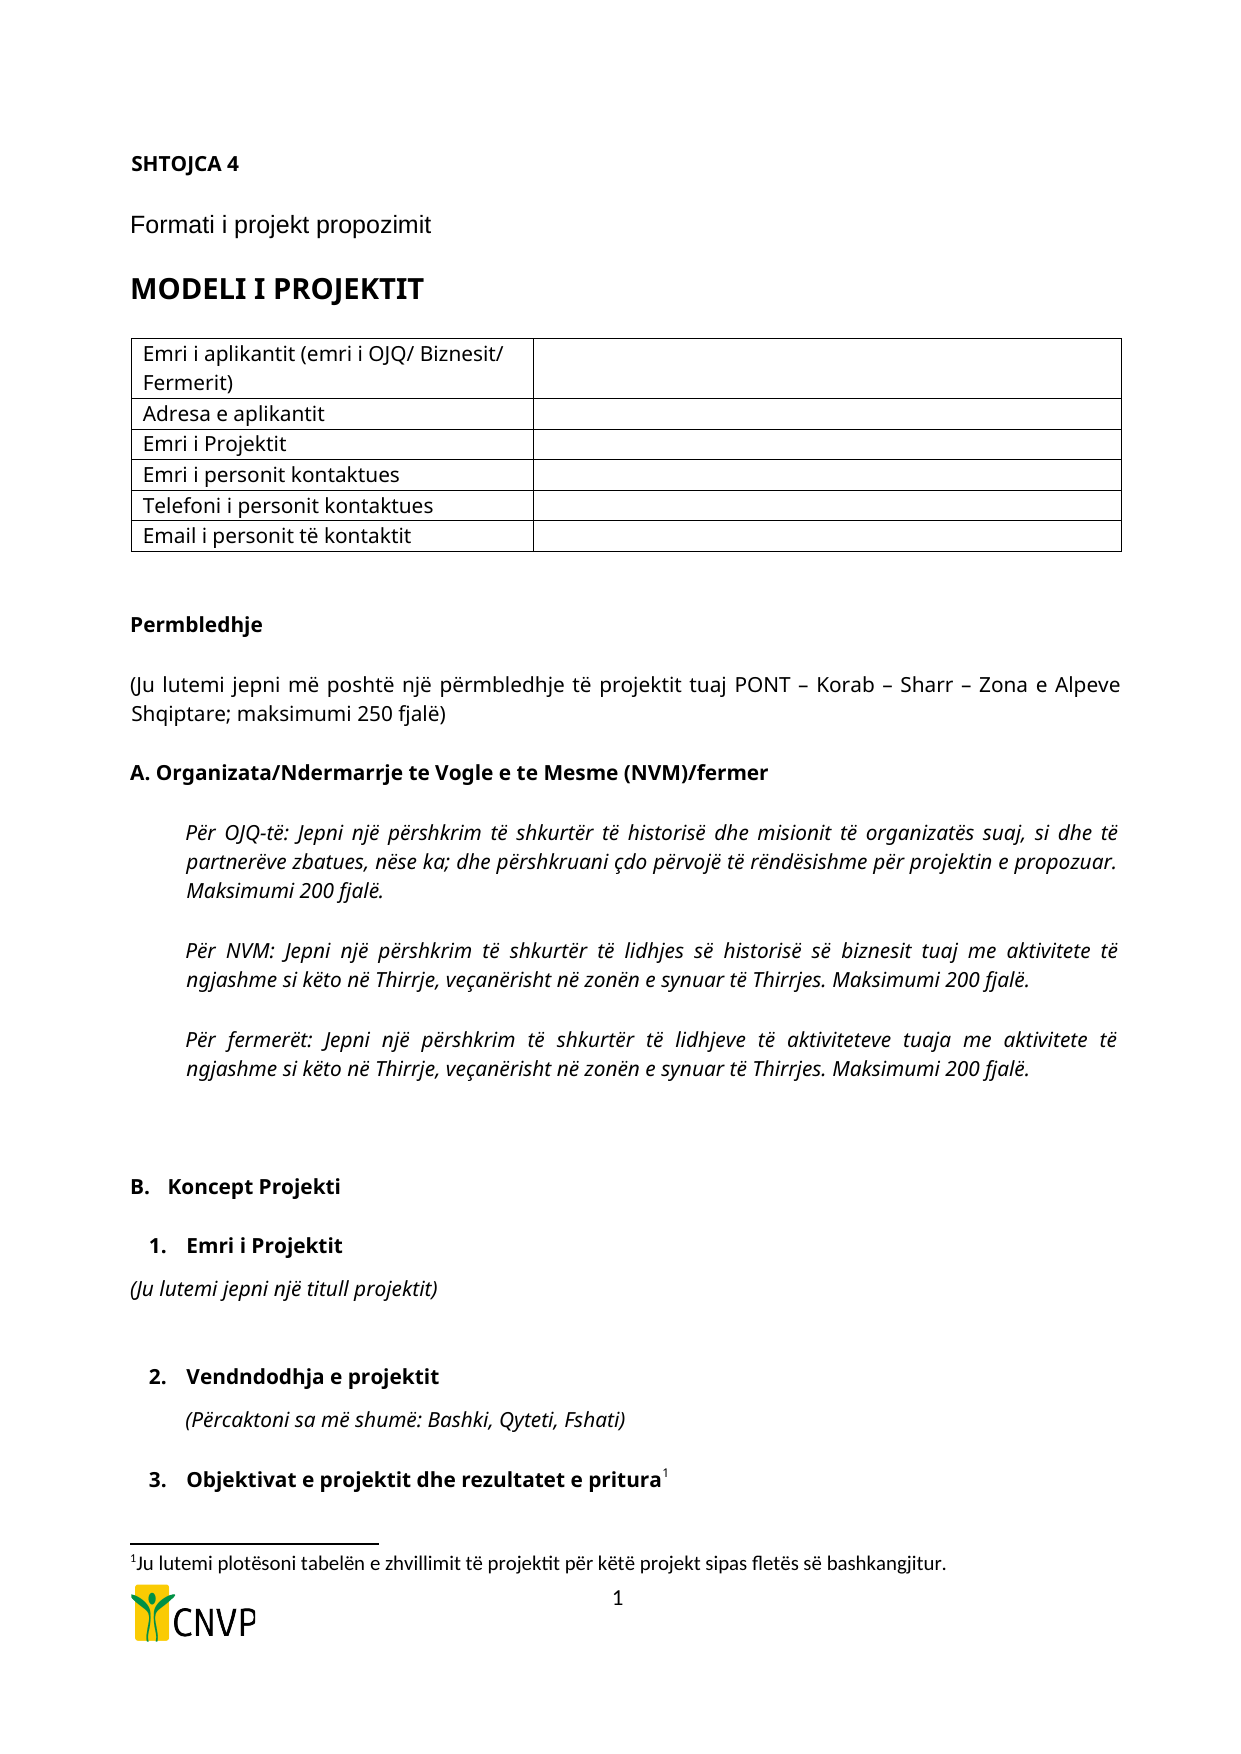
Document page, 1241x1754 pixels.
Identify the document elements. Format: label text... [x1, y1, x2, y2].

table_header Emri i aplikantit (emri i OJQ/ Biznesit/ Fermerit) [132, 339, 533, 398]
table_cell [534, 430, 1121, 459]
table_header [534, 339, 1121, 398]
list Koncept Projekti [130, 1172, 1122, 1200]
text MODELI I PROJEKTIT [130, 268, 1122, 308]
table_cell [534, 491, 1121, 520]
text (Përcaktoni sa më shumë: Bashki, Qyteti, Fshati) [185, 1405, 1122, 1434]
text Për fermerët: Jepni një përshkrim të shkurtër të lidhjeve të aktiviteteve tuaja me aktivitete të ngjashme si këto në Thirrje, veçanërisht në zonën e synuar të Thirrjes. Maksimumi 200 fjalë. [185, 1025, 1122, 1083]
text Për NVM: Jepni një përshkrim të shkurtër të lidhjes së historisë së biznesit tuaj me aktivitete të ngjashme si këto në Thirrje, veçanërisht në zonën e synuar të Thirrjes. Maksimumi 200 fjalë. [185, 936, 1122, 994]
list Vendndodhja e projektit [149, 1362, 1122, 1391]
table_cell Adresa e aplikantit [132, 399, 533, 428]
subtitle SHTOJCA 4 [131, 149, 1122, 178]
table_cell Telefoni i personit kontaktues [132, 491, 533, 520]
text (Ju lutemi jepni një titull projektit) [130, 1274, 1122, 1303]
table_cell [534, 460, 1121, 490]
table_cell Email i personit të kontaktit [132, 521, 533, 551]
list Emri i Projektit [149, 1231, 1122, 1259]
text (Ju lutemi jepni më poshtë një përmbledhje të projektit tuaj PONT – Korab – Sharr – Zona e Alpeve Shqiptare; maksimumi 250 fjalë) [130, 670, 1122, 727]
table_cell Emri i personit kontaktues [132, 460, 533, 490]
table_cell [534, 399, 1121, 428]
text Formati i projekt propozimit [130, 210, 1122, 239]
picture [129, 1584, 256, 1641]
table_cell Emri i Projektit [132, 430, 533, 459]
table_cell [534, 521, 1121, 551]
text Për OJQ-të: Jepni një përshkrim të shkurtër të historisë dhe misionit të organizatës suaj, si dhe të partnerëve zbatues, nëse ka; dhe përshkruani çdo përvojë të rëndësishme për projektin e propozuar. Maksimumi 200 fjalë. [185, 818, 1122, 905]
text A. Organizata/Ndermarrje te Vogle e te Mesme (NVM)/fermer [130, 758, 1122, 787]
text Permbledhje [130, 610, 1122, 638]
list Objektivat e projektit dhe rezultatet e pritura [149, 1465, 1122, 1493]
